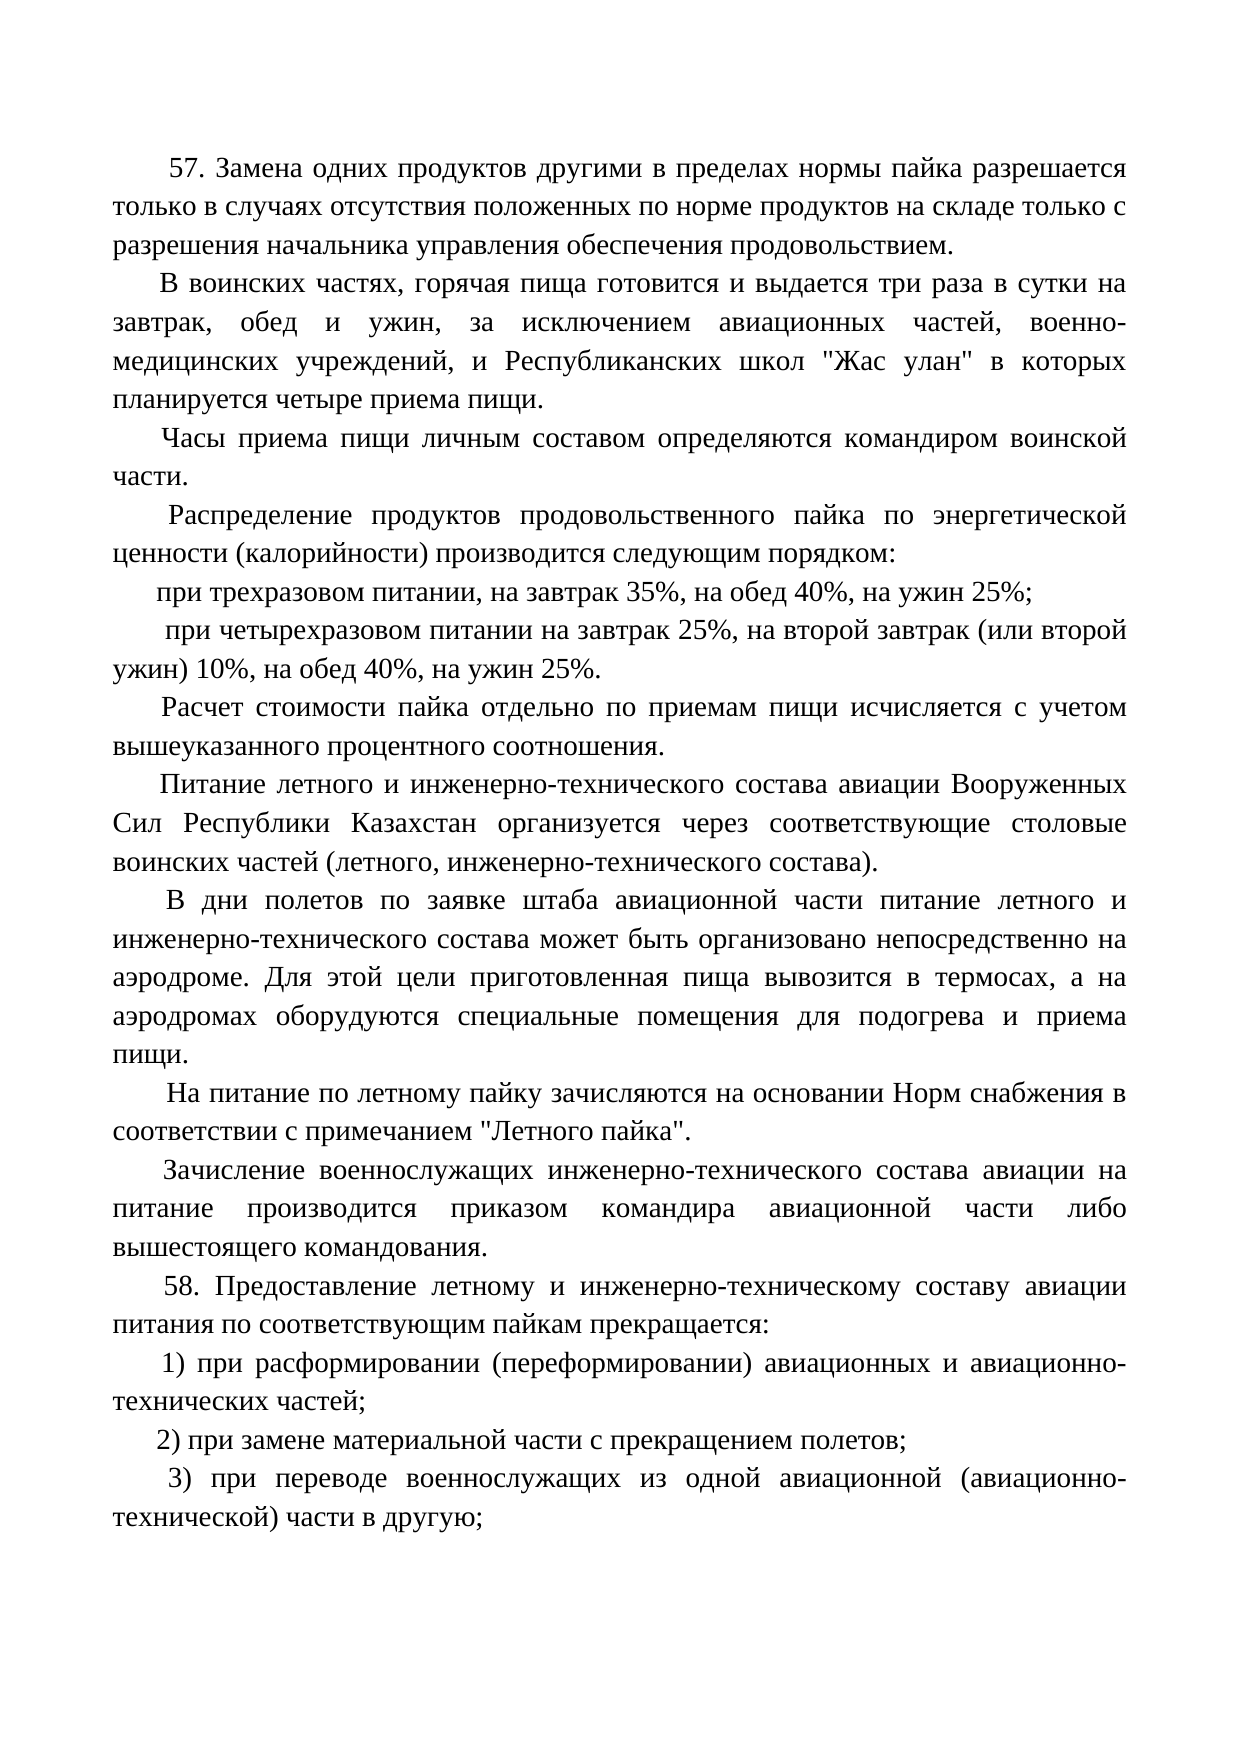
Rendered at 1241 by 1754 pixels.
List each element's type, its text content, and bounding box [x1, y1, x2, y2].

text На питание по летному пайку зачисляются на основании Норм снабжения в соответствии с примечанием "Летного пайка". [112, 1075, 1128, 1147]
text В дни полетов по заявке штаба авиационной части питание летного и инженерно-технического состава может быть организовано непосредственно на аэродроме. Для этой цели приготовленная пища вывозится в термосах, а на аэродромах оборудуются специальные помещения для подогрева и приема пищи. [112, 882, 1128, 1070]
text Расчет стоимости пайка отдельно по приемам пищи исчисляется с учетом вышеуказанного процентного соотношения. [112, 689, 1128, 762]
text 58. Предоставление летному и инженерно-техническому составу авиации питания по соответствующим пайкам прекращается: [112, 1268, 1128, 1340]
text 2) при замене материальной части с прекращением полетов; [112, 1422, 1128, 1455]
text 1) при расформировании (переформировании) авиационных и авиационно-технических частей; [112, 1345, 1128, 1417]
text при трехразовом питании, на завтрак 35%, на обед 40%, на ужин 25%; [112, 574, 1128, 607]
text Часы приема пищи личным составом определяются командиром воинской части. [112, 420, 1128, 492]
text 57. Замена одних продуктов другими в пределах нормы пайка разрешается только в случаях отсутствия положенных по норме продуктов на складе только с разрешения начальника управления обеспечения продовольствием. [112, 150, 1128, 261]
text Зачисление военнослужащих инженерно-технического состава авиации на питание производится приказом командира авиационной части либо вышестоящего командования. [112, 1152, 1128, 1263]
text Распределение продуктов продовольственного пайка по энергетической ценности (калорийности) производится следующим порядком: [112, 497, 1128, 569]
text при четырехразовом питании на завтрак 25%, на второй завтрак (или второй ужин) 10%, на обед 40%, на ужин 25%. [112, 612, 1128, 684]
text 3) при переводе военнослужащих из одной авиационной (авиационно-технической) части в другую; [112, 1460, 1128, 1532]
text В воинских частях, горячая пища готовится и выдается три раза в сутки на завтрак, обед и ужин, за исключением авиационных частей, военно-медицинских учреждений, и Республиканских школ "Жас улан" в которых планируется четыре приема пищи. [112, 266, 1128, 415]
text Питание летного и инженерно-технического состава авиации Вооруженных Сил Республики Казахстан организуется через соответствующие столовые воинских частей (летного, инженерно-технического состава). [112, 767, 1128, 877]
